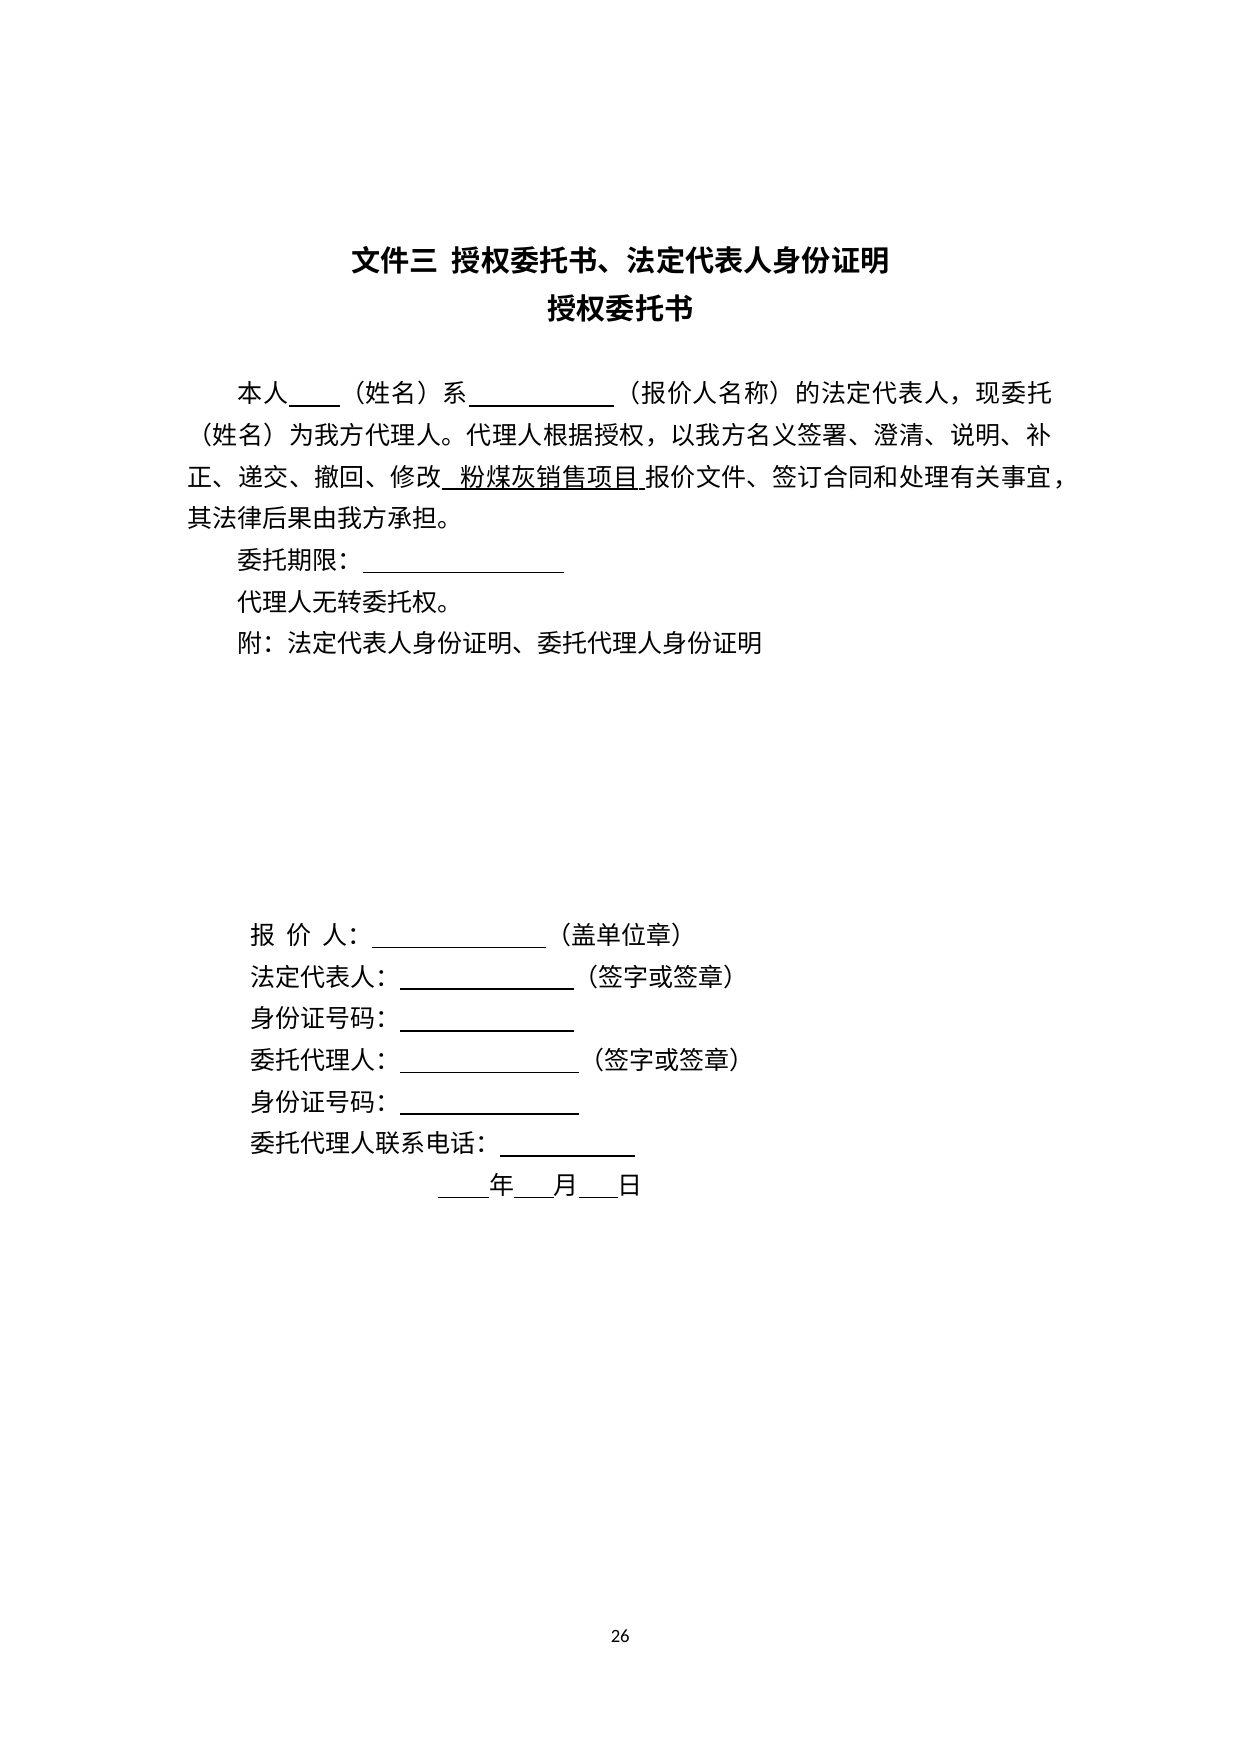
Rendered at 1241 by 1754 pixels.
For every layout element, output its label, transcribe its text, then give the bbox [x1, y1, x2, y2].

text 年 月 日 [187, 1161, 1053, 1203]
text 委托代理人联系电话： [187, 1119, 1053, 1161]
text 身份证号码： [187, 994, 1053, 1036]
text 本人 （姓名）系 （报价人名称）的法定代表人，现委托 （姓名）为我方代理人。代理人根据授权，以我方名义签署、澄清、说明、补正、递交、撤回、修改 粉煤灰销售项目 报价文件、签订合同和处理有关事宜，其法律后果由我方承担。 [187, 369, 1053, 536]
text 文件三 授权委托书、法定代表人身份证明 [187, 238, 1053, 280]
text 附：法定代表人身份证明、委托代理人身份证明 [187, 619, 1053, 661]
text 法定代表人： （签字或签章） [187, 953, 1053, 994]
text 代理人无转委托权。 [187, 578, 1053, 619]
text 身份证号码： [187, 1078, 1053, 1119]
text 报 价 人： （盖单位章） [187, 911, 1053, 953]
text 委托期限： [187, 536, 1053, 578]
text 委托代理人： （签字或签章） [187, 1036, 1053, 1078]
text 授权委托书 [187, 286, 1053, 328]
